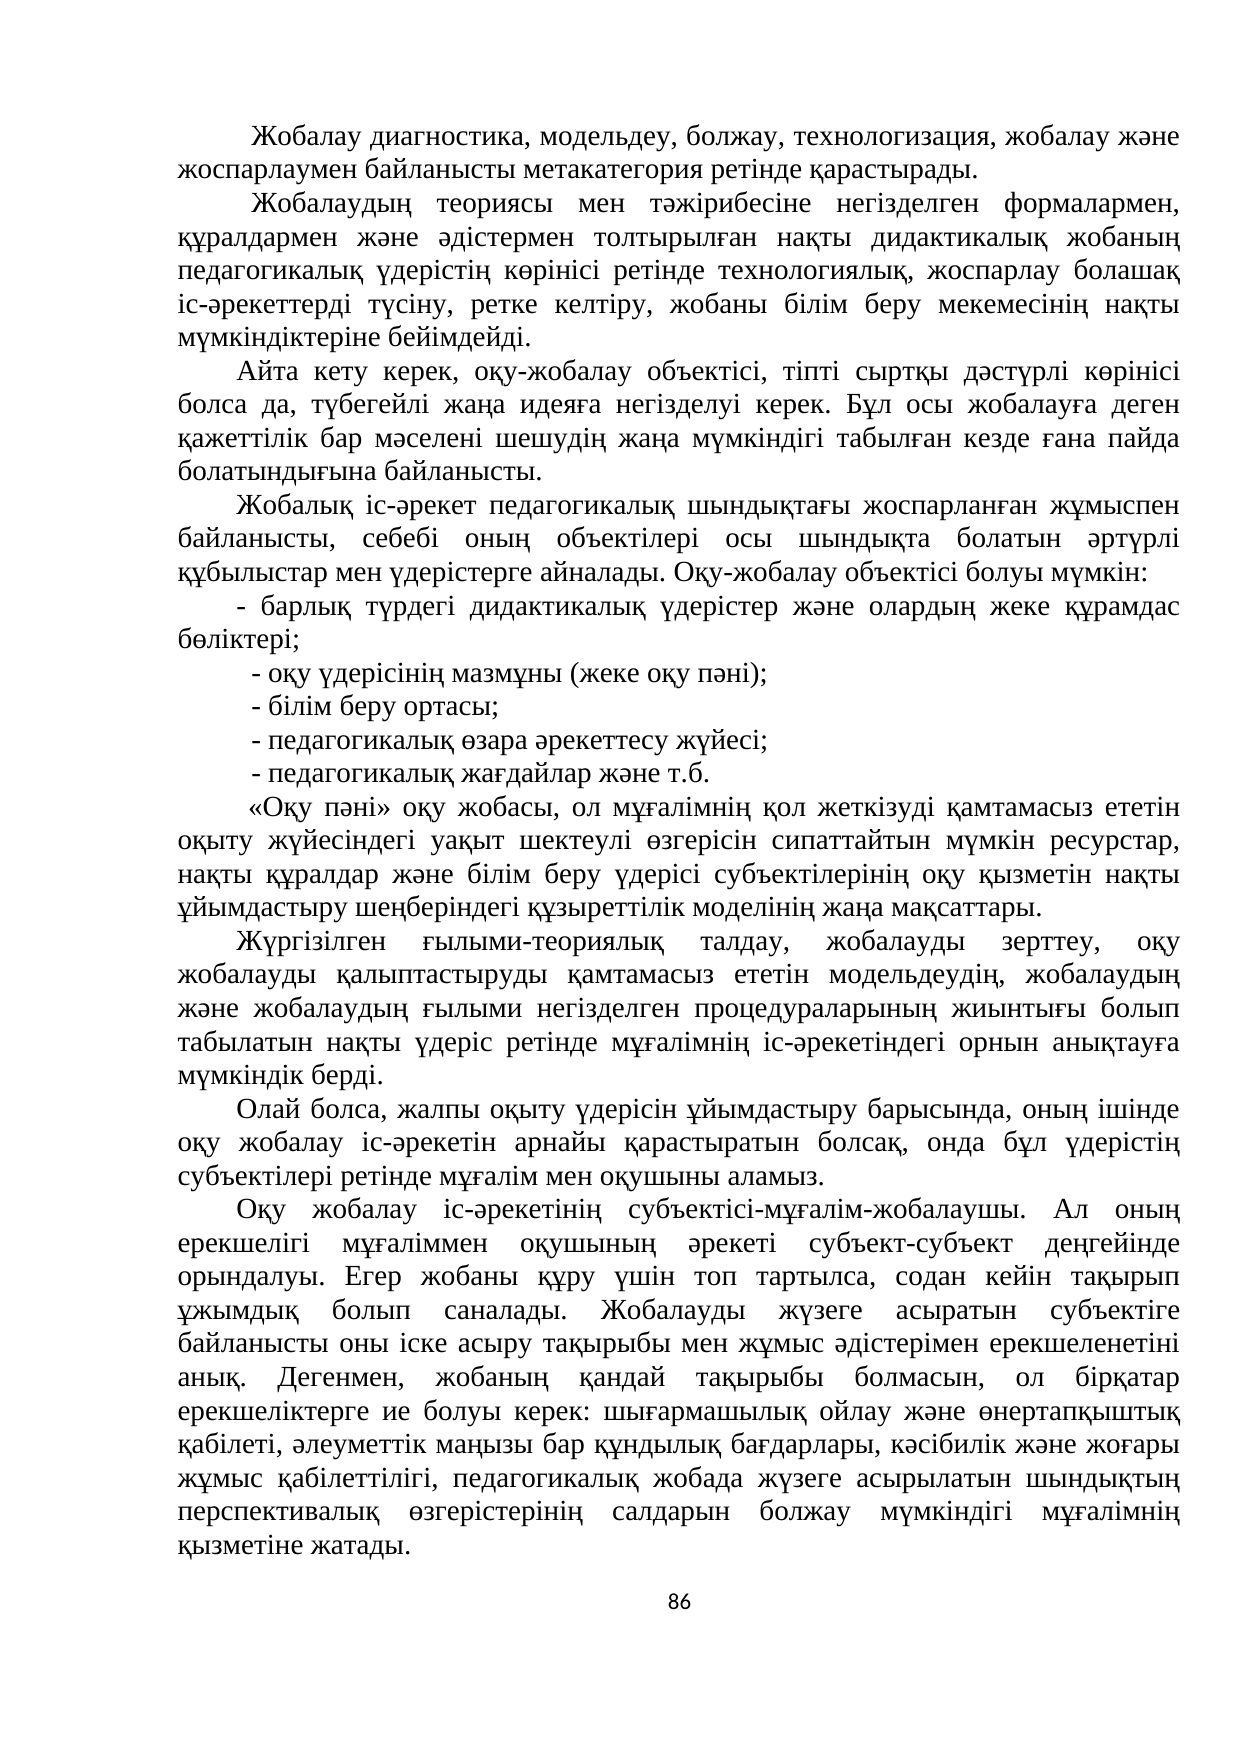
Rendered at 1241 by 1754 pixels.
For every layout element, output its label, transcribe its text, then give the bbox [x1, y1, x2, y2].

text - барлық түрдегі дидактикалық үдерістер және олардың жеке құрамдас бөліктері; [177, 588, 1181, 655]
text Жүргізілген ғылыми-теориялық талдау, жобалауды зерттеу, оқу жобалауды қалыптастыруды қамтамасыз ететін модельдеудің, жобалаудың және жобалаудың ғылыми негізделген процедураларының жиынтығы болып табылатын нақты үдеріс ретінде мұғалімнің іс-әрекетіндегі орнын анықтауға мүмкіндік берді. [177, 923, 1181, 1091]
text Оқу жобалау іс-әрекетінің субъектісі-мұғалім-жобалаушы. Ал оның ерекшелігі мұғаліммен оқушының әрекеті субъект-субъект деңгейінде орындалуы. Егер жобаны құру үшін топ тартылса, содан кейін тақырып ұжымдық болып саналады. Жобалауды жүзеге асыратын субъектіге байланысты оны іске асыру тақырыбы мен жұмыс әдістерімен ерекшеленетіні анық. Дегенмен, жобаның қандай тақырыбы болмасын, ол бірқатар ерекшеліктерге ие болуы керек: шығармашылық ойлау және өнертапқыштық қабілеті, әлеуметтік маңызы бар құндылық бағдарлары, кәсібилік және жоғары жұмыс қабілеттілігі, педагогикалық жобада жүзеге асырылатын шындықтың перспективалық өзгерістерінің салдарын болжау мүмкіндігі мұғалімнің қызметіне жатады. [177, 1191, 1181, 1560]
text - педагогикалық жағдайлар және т.б. [177, 755, 1181, 789]
text - білім беру ортасы; [177, 688, 1181, 722]
text - педагогикалық өзара әрекеттесу жүйесі; [177, 722, 1181, 755]
text - оқу үдерісінің мазмұны (жеке оқу пәні); [177, 655, 1181, 688]
text Олай болса, жалпы оқыту үдерісін ұйымдастыру барысында, оның ішінде оқу жобалау іс-әрекетін арнайы қарастыратын болсақ, онда бұл үдерістің субъектілері ретінде мұғалім мен оқушыны аламыз. [177, 1091, 1181, 1191]
text «Оқу пәні» оқу жобасы, ол мұғалімнің қол жеткізуді қамтамасыз ететін оқыту жүйесіндегі уақыт шектеулі өзгерісін сипаттайтын мүмкін ресурстар, нақты құралдар және білім беру үдерісі субъектілерінің оқу қызметін нақты ұйымдастыру шеңберіндегі құзыреттілік моделінің жаңа мақсаттары. [177, 789, 1181, 923]
text Жобалық іс-әрекет педагогикалық шындықтағы жоспарланған жұмыспен байланысты, себебі оның объектілері осы шындықта болатын әртүрлі құбылыстар мен үдерістерге айналады. Оқу-жобалау объектісі болуы мүмкін: [177, 487, 1181, 588]
text Айта кету керек, оқу-жобалау объектісі, тіпті сыртқы дәстүрлі көрінісі болса да, түбегейлі жаңа идеяға негізделуі керек. Бұл осы жобалауға деген қажеттілік бар мәселені шешудің жаңа мүмкіндігі табылған кезде ғана пайда болатындығына байланысты. [177, 353, 1181, 487]
text Жобалау диагностика, модельдеу, болжау, технологизация, жобалау және жоспарлаумен байланысты метакатегория ретінде қарастырады. [177, 118, 1181, 185]
text Жобалаудың теориясы мен тәжірибесіне негізделген формалармен, құралдармен және әдістермен толтырылған нақты дидактикалық жобаның педагогикалық үдерістің көрінісі ретінде технологиялық, жоспарлау болашақ іс-әрекеттерді түсіну, ретке келтіру, жобаны білім беру мекемесінің нақты мүмкіндіктеріне бейімдейді. [177, 185, 1181, 353]
